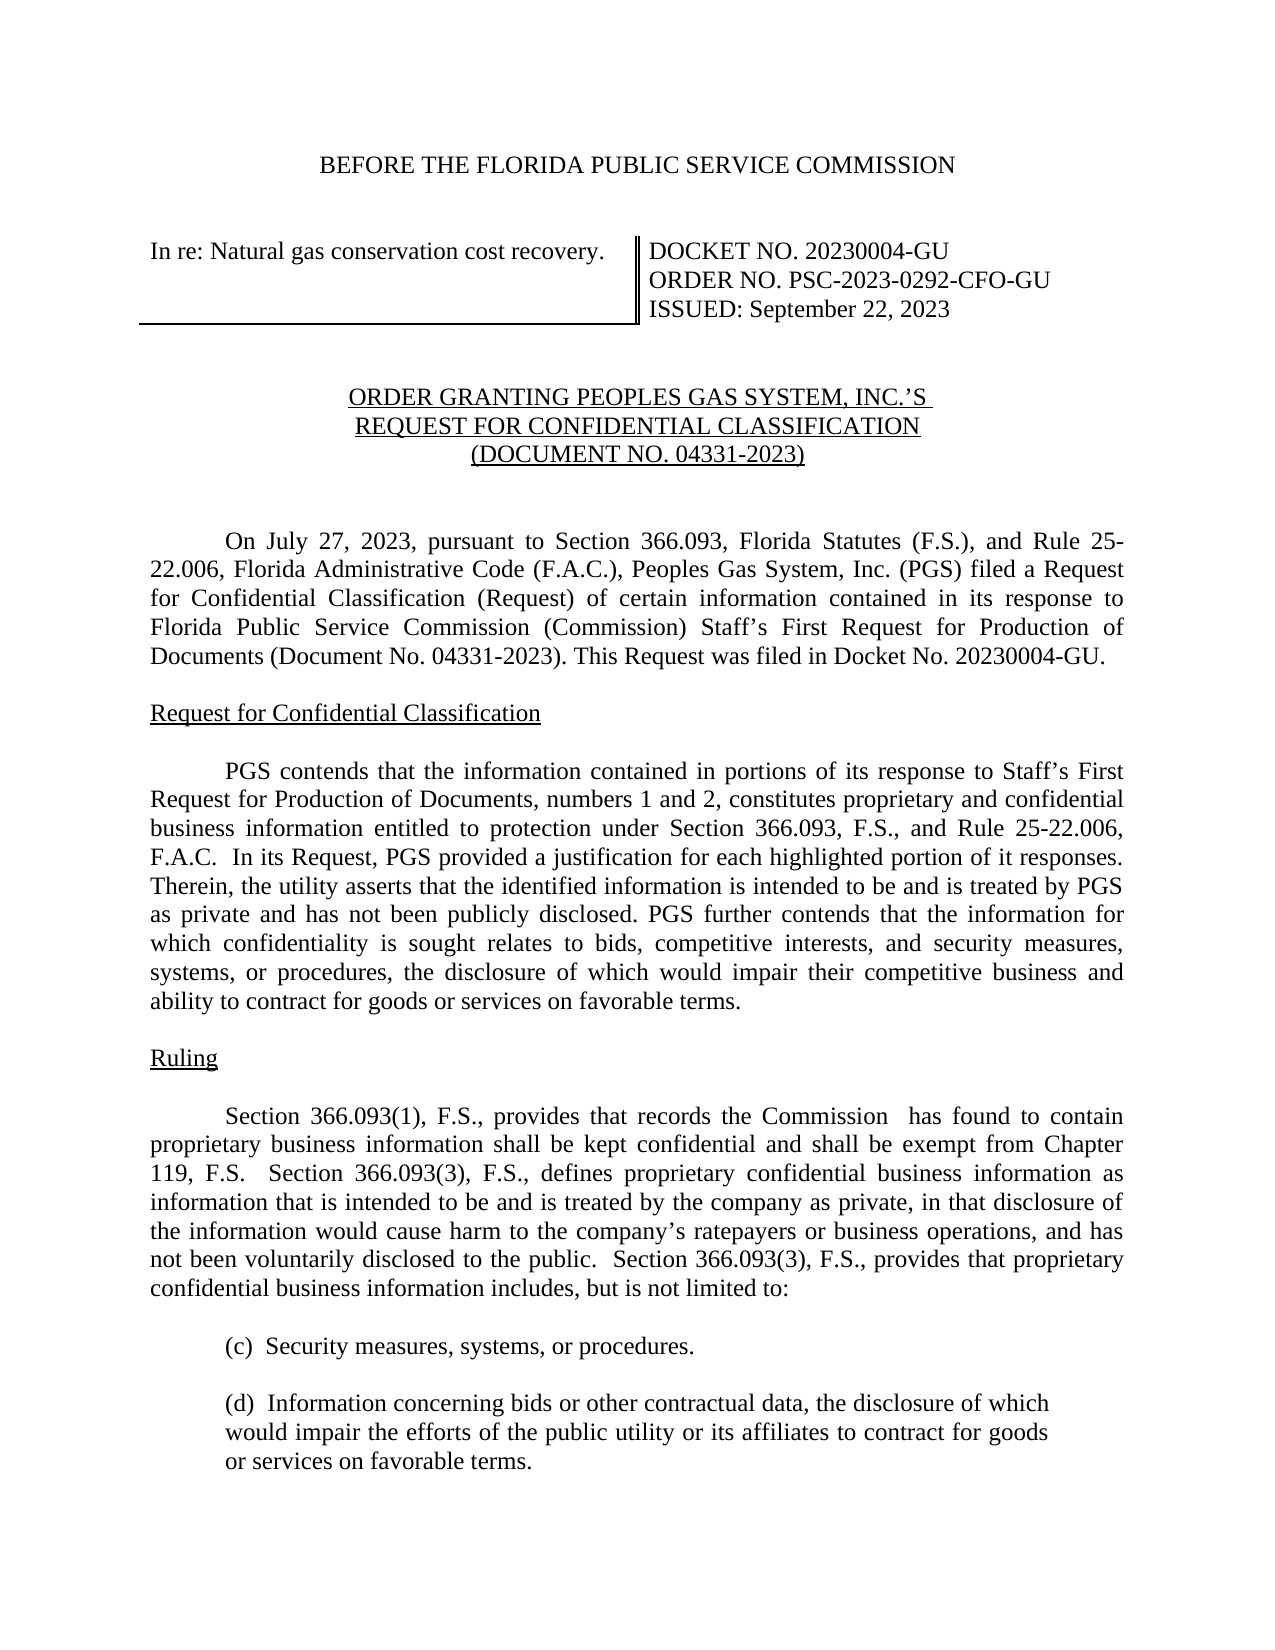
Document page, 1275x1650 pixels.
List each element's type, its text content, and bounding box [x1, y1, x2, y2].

text Section 366.093(1), F.S., provides that records the Commission has found to contain proprietary business information shall be kept confidential and shall be exempt from Chapter 119, F.S. Section 366.093(3), F.S., defines proprietary confidential business information as information that is intended to be and is treated by the company as private, in that disclosure of the information would cause harm to the company’s ratepayers or business operations, and has not been voluntarily disclosed to the public. Section 366.093(3), F.S., provides that proprietary confidential business information includes, but is not limited to: [150, 1101, 1125, 1302]
text (DOCUMENT NO. 04331-2023) [150, 439, 1125, 468]
text On July 27, 2023, pursuant to Section 366.093, Florida Statutes (F.S.), and Rule 25-22.006, Florida Administrative Code (F.A.C.), Peoples Gas System, Inc. (PGS) filed a Request for Confidential Classification (Request) of certain information contained in its response to Florida Public Service Commission (Commission) Staff’s First Request for Production of Documents (Document No. 04331-2023). This Request was filed in Docket No. 20230004-GU. [150, 526, 1125, 669]
text Request for Confidential Classification [150, 698, 1125, 727]
text (c) Security measures, systems, or procedures. [225, 1331, 1050, 1388]
text PGS contends that the information contained in portions of its response to Staff’s First Request for Production of Documents, numbers 1 and 2, constitutes proprietary and confidential business information entitled to protection under Section 366.093, F.S., and Rule 25-22.006, F.A.C. In its Request, PGS provided a justification for each highlighted portion of it responses. Therein, the utility asserts that the identified information is intended to be and is treated by PGS as private and has not been publicly disclosed. PGS further contends that the information for which confidentiality is sought relates to bids, competitive interests, and security measures, systems, or procedures, the disclosure of which would impair their competitive business and ability to contract for goods or services on favorable terms. [150, 756, 1125, 1014]
subtitle BEFORE THE FLORIDA PUBLIC SERVICE COMMISSION [150, 150, 1125, 179]
table_header In re: Natural gas conservation cost recovery. [139, 236, 635, 322]
text ORDER GRANTING PEOPLES GAS SYSTEM, INC.’S [150, 382, 1125, 411]
text (d) Information concerning bids or other contractual data, the disclosure of which would impair the efforts of the public utility or its affiliates to contract for goods or services on favorable terms. [225, 1388, 1050, 1474]
text REQUEST FOR CONFIDENTIAL CLASSIFICATION [150, 411, 1125, 439]
text Ruling [150, 1043, 1125, 1072]
table_header DOCKET NO. 20230004-GU ORDER NO. PSC-2023-0292-CFO-GU ISSUED: September 22, 2023 [640, 236, 1136, 322]
